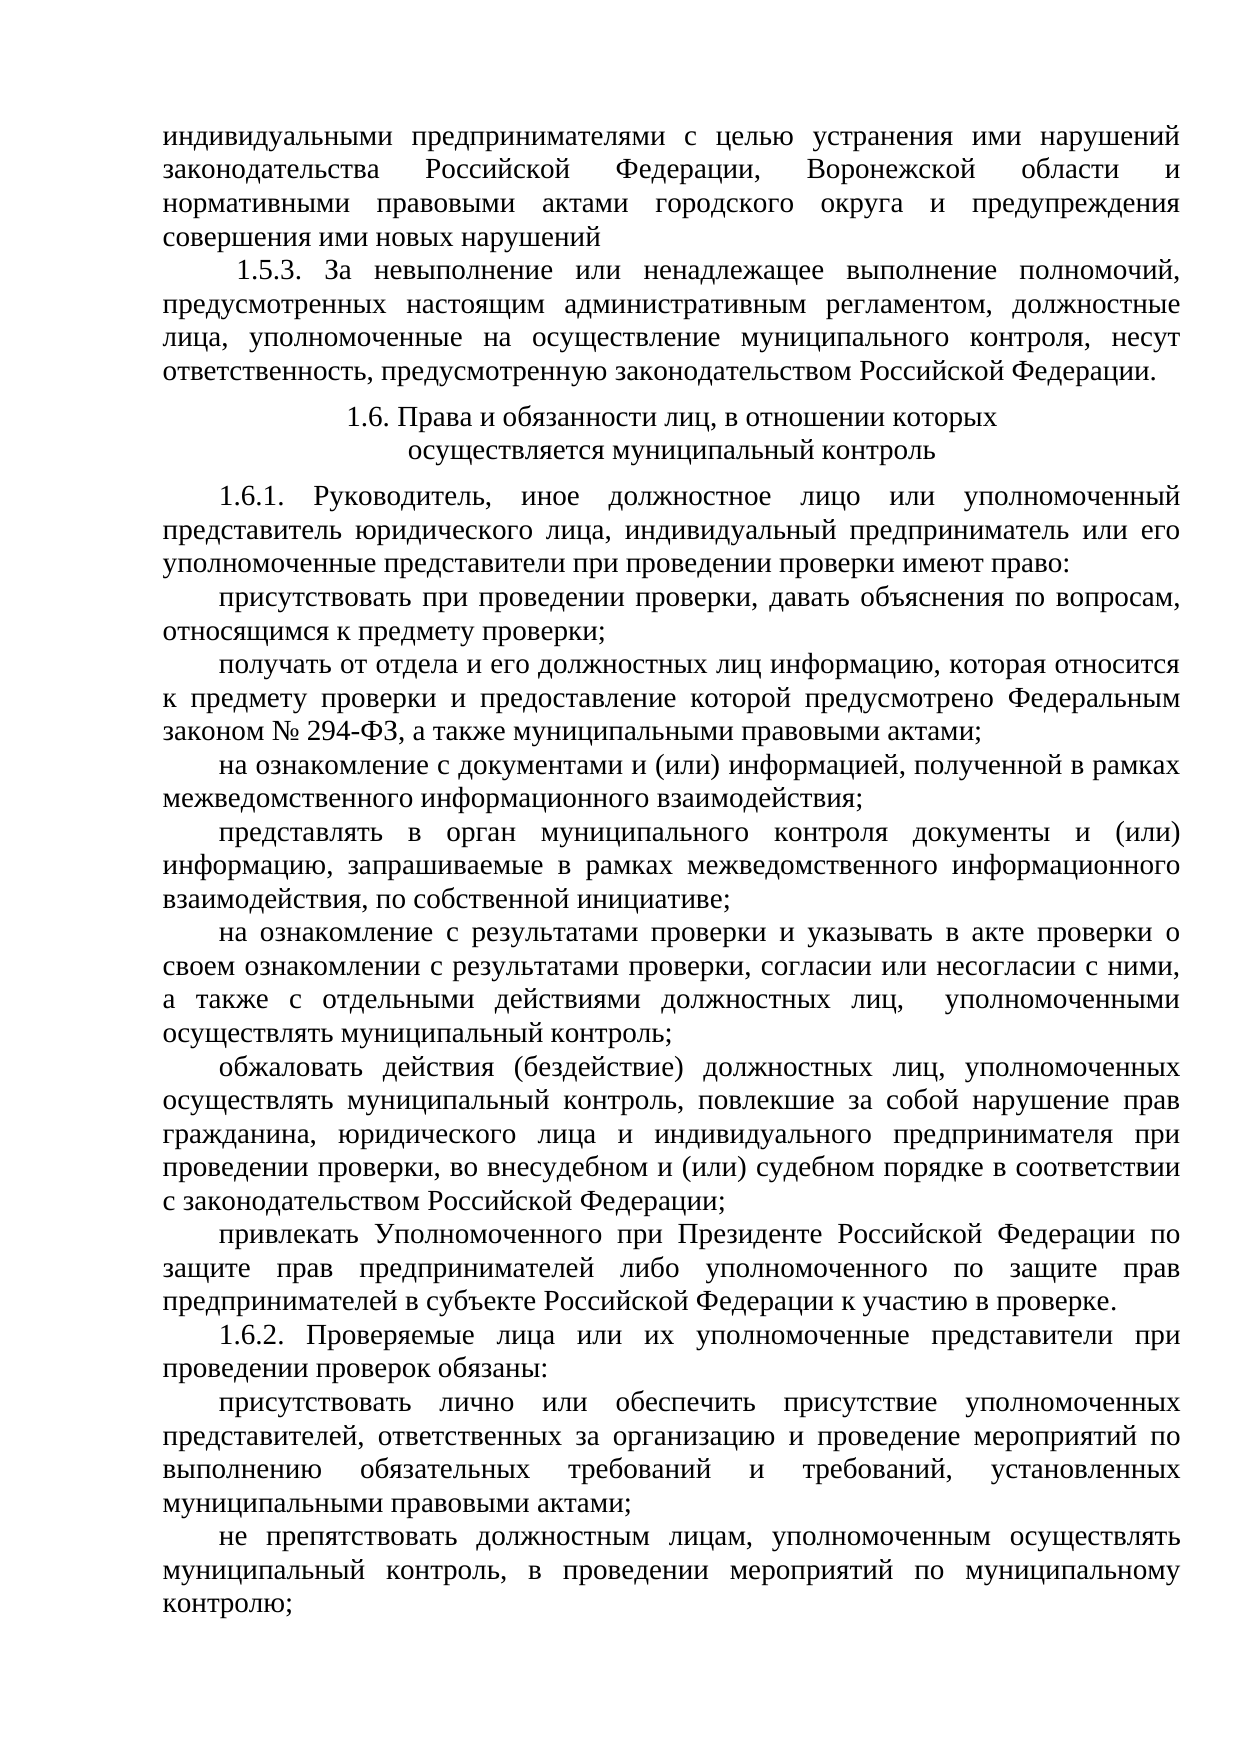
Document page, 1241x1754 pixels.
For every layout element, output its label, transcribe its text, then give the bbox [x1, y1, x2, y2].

text 1.6. Права и обязанности лиц, в отношении которых [162, 399, 1181, 432]
text 1.6.1. Руководитель, иное должностное лицо или уполномоченный представитель юридического лица, индивидуальный предприниматель или его уполномоченные представители при проведении проверки имеют право: [162, 478, 1181, 579]
text присутствовать лично или обеспечить присутствие уполномоченных представителей, ответственных за организацию и проведение мероприятий по выполнению обязательных требований и требований, установленных муниципальными правовыми актами; [162, 1384, 1181, 1518]
text осуществляется муниципальный контроль [162, 432, 1181, 466]
text на ознакомление с результатами проверки и указывать в акте проверки о своем ознакомлении с результатами проверки, согласии или несогласии с ними, а также с отдельными действиями должностных лиц, уполномоченными осуществлять муниципальный контроль; [162, 914, 1181, 1049]
text получать от отдела и его должностных лиц информацию, которая относится к предмету проверки и предоставление которой предусмотрено Федеральным законом № 294-ФЗ, а также муниципальными правовыми актами; [162, 646, 1181, 747]
text на ознакомление с документами и (или) информацией, полученной в рамках межведомственного информационного взаимодействия; [162, 747, 1181, 814]
text присутствовать при проведении проверки, давать объяснения по вопросам, относящимся к предмету проверки; [162, 579, 1181, 646]
text 1.6.2. Проверяемые лица или их уполномоченные представители при проведении проверок обязаны: [162, 1317, 1181, 1384]
text 1.5.3. За невыполнение или ненадлежащее выполнение полномочий, предусмотренных настоящим административным регламентом, должностные лица, уполномоченные на осуществление муниципального контроля, несут ответственность, предусмотренную законодательством Российской Федерации. [162, 252, 1181, 386]
text обжаловать действия (бездействие) должностных лиц, уполномоченных осуществлять муниципальный контроль, повлекшие за собой нарушение прав гражданина, юридического лица и индивидуального предпринимателя при проведении проверки, во внесудебном и (или) судебном порядке в соответствии с законодательством Российской Федерации; [162, 1049, 1181, 1216]
text не препятствовать должностным лицам, уполномоченным осуществлять муниципальный контроль, в проведении мероприятий по муниципальному контролю; [162, 1518, 1181, 1619]
text привлекать Уполномоченного при Президенте Российской Федерации по защите прав предпринимателей либо уполномоченного по защите прав предпринимателей в субъекте Российской Федерации к участию в проверке. [162, 1216, 1181, 1317]
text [162, 118, 1181, 252]
text представлять в орган муниципального контроля документы и (или) информацию, запрашиваемые в рамках межведомственного информационного взаимодействия, по собственной инициативе; [162, 814, 1181, 914]
